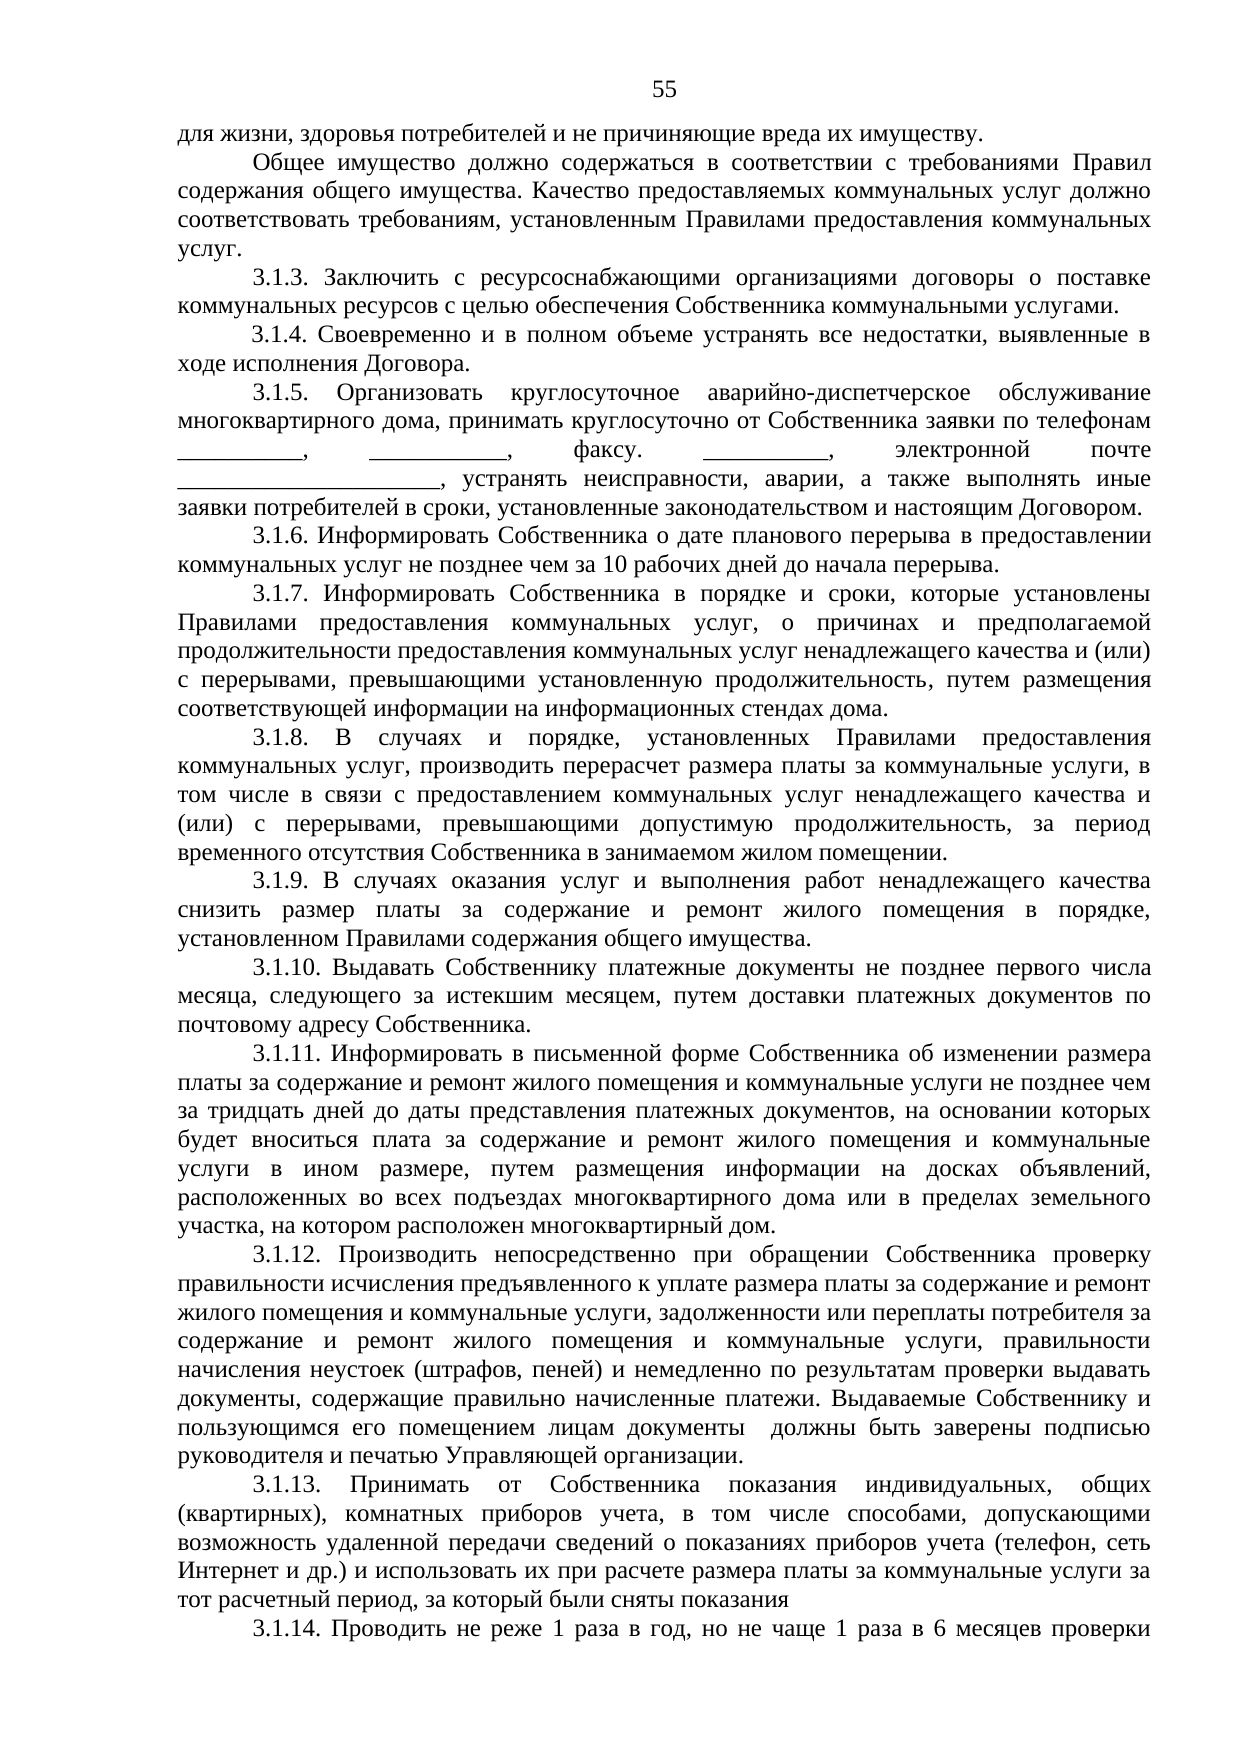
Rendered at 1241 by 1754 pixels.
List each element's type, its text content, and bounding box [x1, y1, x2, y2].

list 3.1.12. Производить непосредственно при обращении Собственника проверку правильности исчисления предъявленного к уплате размера платы за содержание и ремонт жилого помещения и коммунальные услуги, задолженности или переплаты потребителя за содержание и ремонт жилого помещения и коммунальные услуги, правильности начисления неустоек (штрафов, пеней) и немедленно по результатам проверки выдавать документы, содержащие правильно начисленные платежи. Выдаваемые Собственнику и пользующимся его помещением лицам документы должны быть заверены подписью руководителя и печатью Управляющей организации. [177, 1239, 1152, 1469]
text 3.1.4. Своевременно и в полном объеме устранять все недостатки, выявленные в ходе исполнения Договора. [177, 319, 1152, 377]
text 3.1.6. Информировать Собственника о дате планового перерыва в предоставлении коммунальных услуг не позднее чем за 10 рабочих дней до начала перерыва. [177, 521, 1152, 578]
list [177, 1613, 1152, 1642]
text 3.1.3. Заключить с ресурсоснабжающими организациями договоры о поставке коммунальных ресурсов с целью обеспечения Собственника коммунальными услугами. [177, 262, 1152, 319]
text 3.1.10. Выдавать Собственнику платежные документы не позднее первого числа месяца, следующего за истекшим месяцем, путем доставки платежных документов по почтовому адресу Собственника. [177, 952, 1152, 1038]
list 3.1.13. Принимать от Собственника показания индивидуальных, общих (квартирных), комнатных приборов учета, в том числе способами, допускающими возможность удаленной передачи сведений о показаниях приборов учета (телефон, сеть Интернет и др.) и использовать их при расчете размера платы за коммунальные услуги за тот расчетный период, за который были сняты показания [177, 1469, 1152, 1613]
text 3.1.5. Организовать круглосуточное аварийно-диспетчерское обслуживание многоквартирного дома, принимать круглосуточно от Собственника заявки по телефонам __________, ___________, факсу. __________, электронной почте _____________________, устранять неисправности, аварии, а также выполнять иные заявки потребителей в сроки, установленные законодательством и настоящим Договором. [177, 377, 1152, 521]
text 3.1.7. Информировать Собственника в порядке и сроки, которые установлены Правилами предоставления коммунальных услуг, о причинах и предполагаемой продолжительности предоставления коммунальных услуг ненадлежащего качества и (или) с перерывами, превышающими установленную продолжительность, путем размещения соответствующей информации на информационных стендах дома. [177, 578, 1152, 722]
text 3.1.9. В случаях оказания услуг и выполнения работ ненадлежащего качества снизить размер платы за содержание и ремонт жилого помещения в порядке, установленном Правилами содержания общего имущества. [177, 866, 1152, 952]
text 3.1.8. В случаях и порядке, установленных Правилами предоставления коммунальных услуг, производить перерасчет размера платы за коммунальные услуги, в том числе в связи с предоставлением коммунальных услуг ненадлежащего качества и (или) с перерывами, превышающими допустимую продолжительность, за период временного отсутствия Собственника в занимаемом жилом помещении. [177, 722, 1152, 866]
text Общее имущество должно содержаться в соответствии с требованиями Правил содержания общего имущества. Качество предоставляемых коммунальных услуг должно соответствовать требованиям, установленным Правилами предоставления коммунальных услуг. [177, 147, 1152, 262]
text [177, 118, 1152, 147]
text 3.1.11. Информировать в письменной форме Собственника об изменении размера платы за содержание и ремонт жилого помещения и коммунальные услуги не позднее чем за тридцать дней до даты представления платежных документов, на основании которых будет вноситься плата за содержание и ремонт жилого помещения и коммунальные услуги в ином размере, путем размещения информации на досках объявлений, расположенных во всех подъездах многоквартирного дома или в пределах земельного участка, на котором расположен многоквартирный дом. [177, 1038, 1152, 1239]
